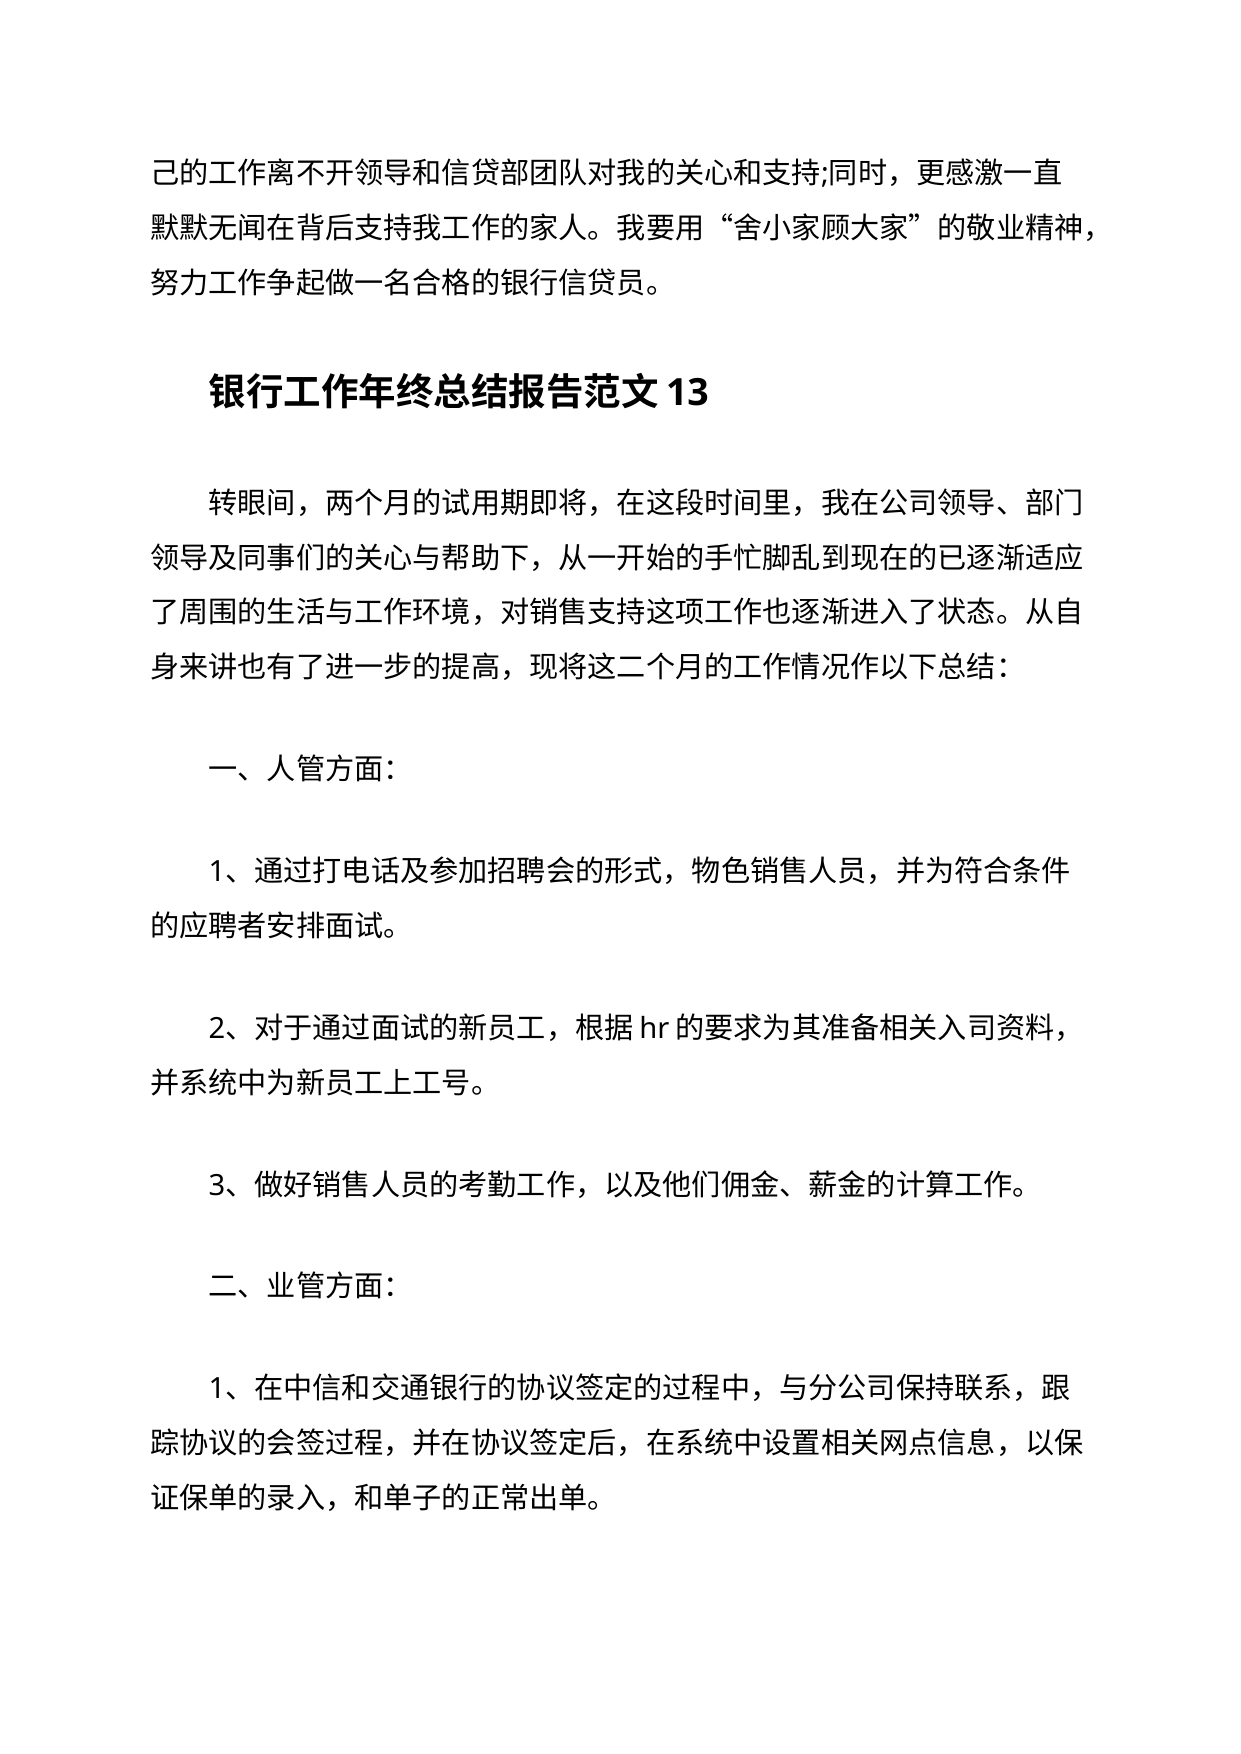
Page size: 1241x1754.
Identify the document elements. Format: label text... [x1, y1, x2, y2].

text 1、通过打电话及参加招聘会的形式，物色销售人员，并为符合条件的应聘者安排面试。 [150, 847, 1090, 945]
text 3、做好销售人员的考勤工作，以及他们佣金、薪金的计算工作。 [150, 1161, 1090, 1203]
text 二、业管方面： [150, 1263, 1090, 1305]
text 2、对于通过面试的新员工，根据hr的要求为其准备相关入司资料，并系统中为新员工上工号。 [150, 1004, 1090, 1102]
text 银行工作年终总结报告范文13 [150, 362, 1090, 416]
text 1、在中信和交通银行的协议签定的过程中，与分公司保持联系，跟踪协议的会签过程，并在协议签定后，在系统中设置相关网点信息，以保证保单的录入，和单子的正常出单。 [150, 1365, 1090, 1517]
text 一、人管方面： [150, 746, 1090, 788]
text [150, 150, 1090, 302]
text 转眼间，两个月的试用期即将，在这段时间里，我在公司领导、部门领导及同事们的关心与帮助下，从一开始的手忙脚乱到现在的已逐渐适应了周围的生活与工作环境，对销售支持这项工作也逐渐进入了状态。从自身来讲也有了进一步的提高，现将这二个月的工作情况作以下总结： [150, 479, 1090, 686]
